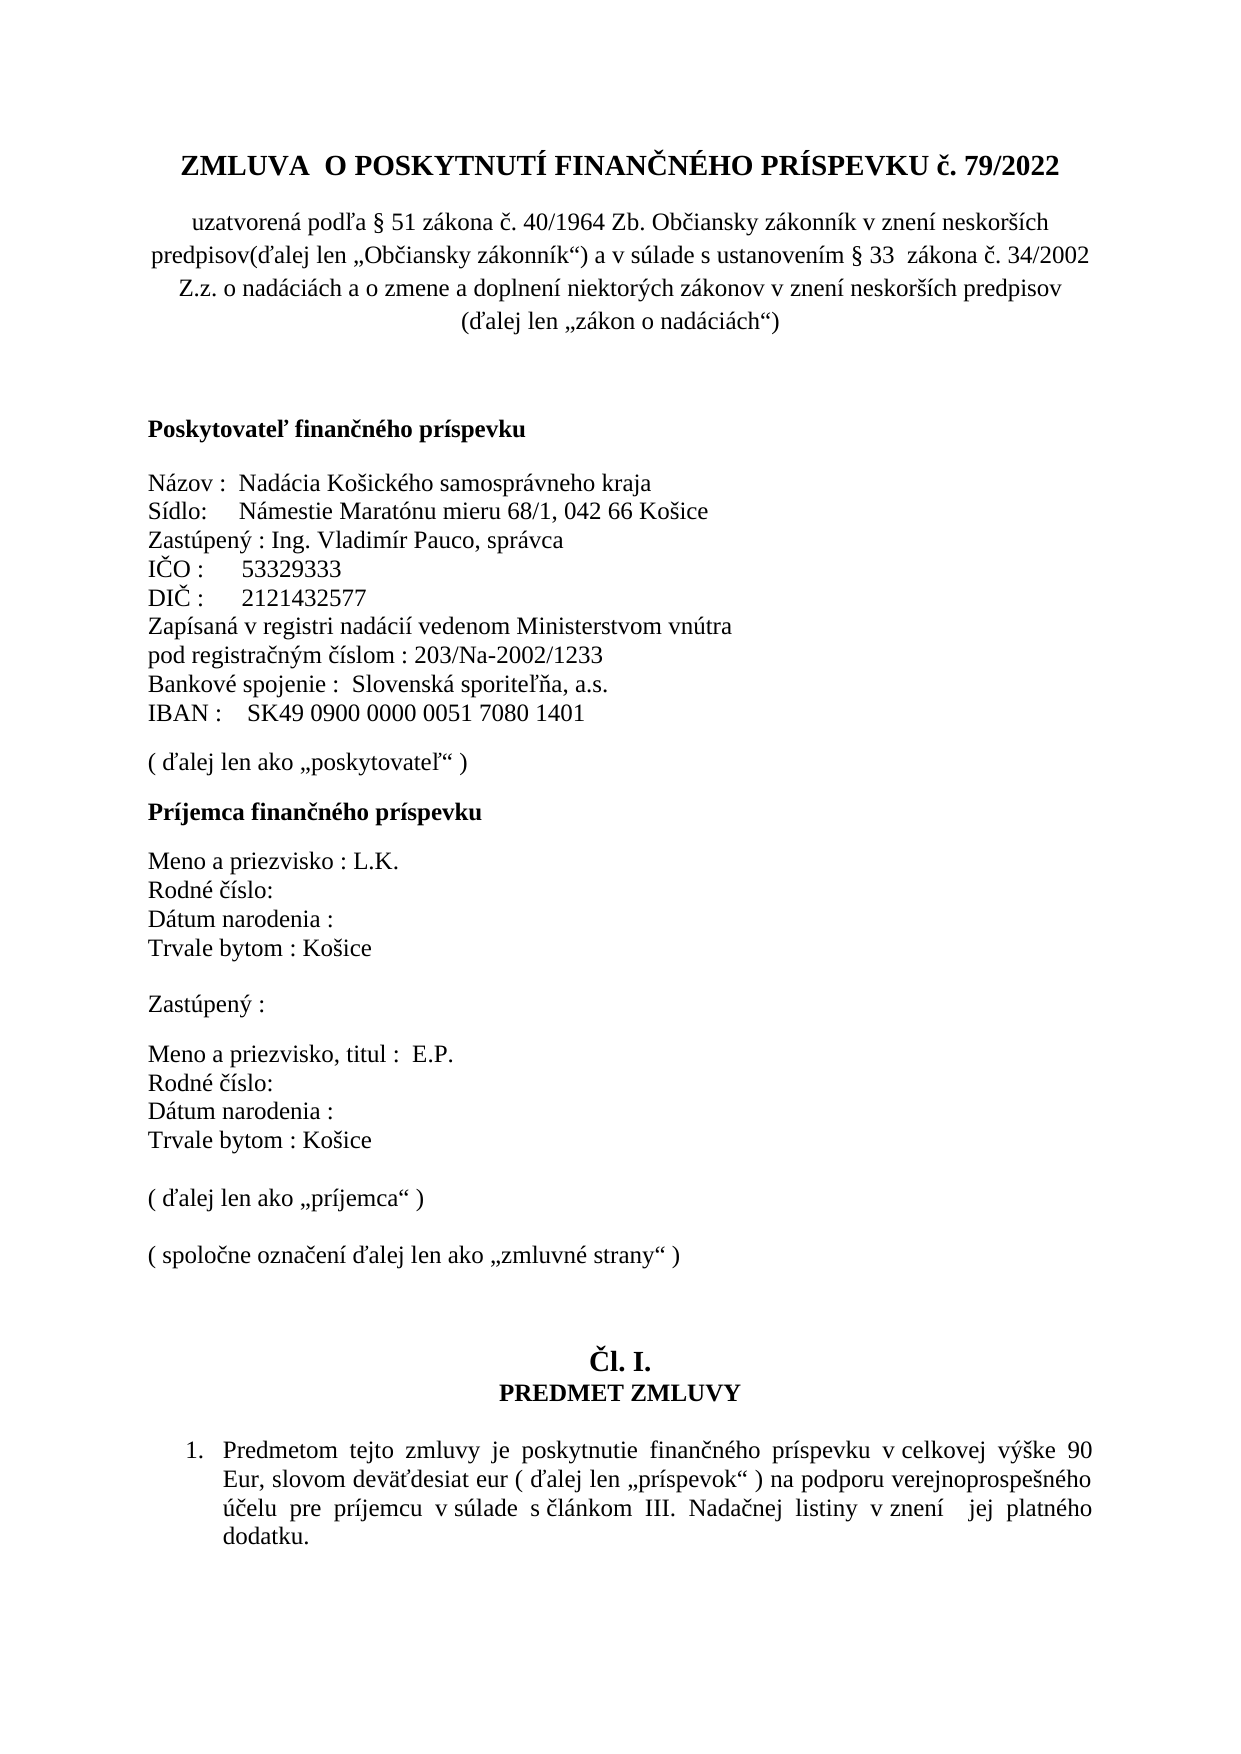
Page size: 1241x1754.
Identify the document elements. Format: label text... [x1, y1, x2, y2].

text Meno a priezvisko : L.K. [148, 846, 1093, 875]
text Príjemca finančného príspevku [148, 797, 1093, 826]
text Čl. I. [148, 1344, 1093, 1378]
text Poskytovateľ finančného príspevku [148, 414, 1093, 442]
text Rodné číslo: Dátum narodenia : Trvale bytom : Košice [148, 875, 1093, 961]
text ZMLUVA O POSKYTNUTÍ FINANČNÉHO PRÍSPEVKU č. 79/2022 [148, 148, 1093, 181]
text ( spoločne označení ďalej len ako „zmluvné strany“ ) [148, 1240, 1093, 1269]
text Dátum narodenia : [148, 1096, 1093, 1125]
text Názov : Nadácia Košického samosprávneho kraja Sídlo: Námestie Maratónu mieru 68/1, 042 66 Košice Zastúpený : Ing. Vladimír Pauco, správca IČO : 53329333 DIČ : 2121432577 Zapísaná v registri nadácií vedenom Ministerstvom vnútra pod registračným číslom : 203/Na-2002/1233 Bankové spojenie : Slovenská sporiteľňa, a.s. IBAN : SK49 0900 0000 0051 7080 1401 [148, 468, 1093, 726]
text ( ďalej len ako „poskytovateľ“ ) [148, 747, 1093, 776]
text PREDMET ZMLUVY [148, 1378, 1093, 1406]
text uzatvorená podľa § 51 zákona č. 40/1964 Zb. Občiansky zákonník v znení neskorších predpisov(ďalej len „Občiansky zákonník“) a v súlade s ustanovením § 33 zákona č. 34/2002 Z.z. o nadáciách a o zmene a doplnení niektorých zákonov v znení neskorších predpisov (ďalej len „zákon o nadáciách“) [148, 207, 1093, 335]
text ( ďalej len ako „príjemca“ ) [148, 1183, 1093, 1211]
text Trvale bytom : Košice [148, 1125, 1093, 1154]
text Meno a priezvisko, titul : E.P. Rodné číslo: [148, 1039, 1093, 1096]
text Zastúpený : [148, 989, 1093, 1018]
list Predmetom tejto zmluvy je poskytnutie finančného príspevku v celkovej výške 90 Eur, slovom deväťdesiat eur ( ďalej len „príspevok“ ) na podporu verejnoprospešného účelu pre príjemcu v súlade s článkom III. Nadačnej listiny v znení jej platného dodatku. [185, 1435, 1093, 1550]
